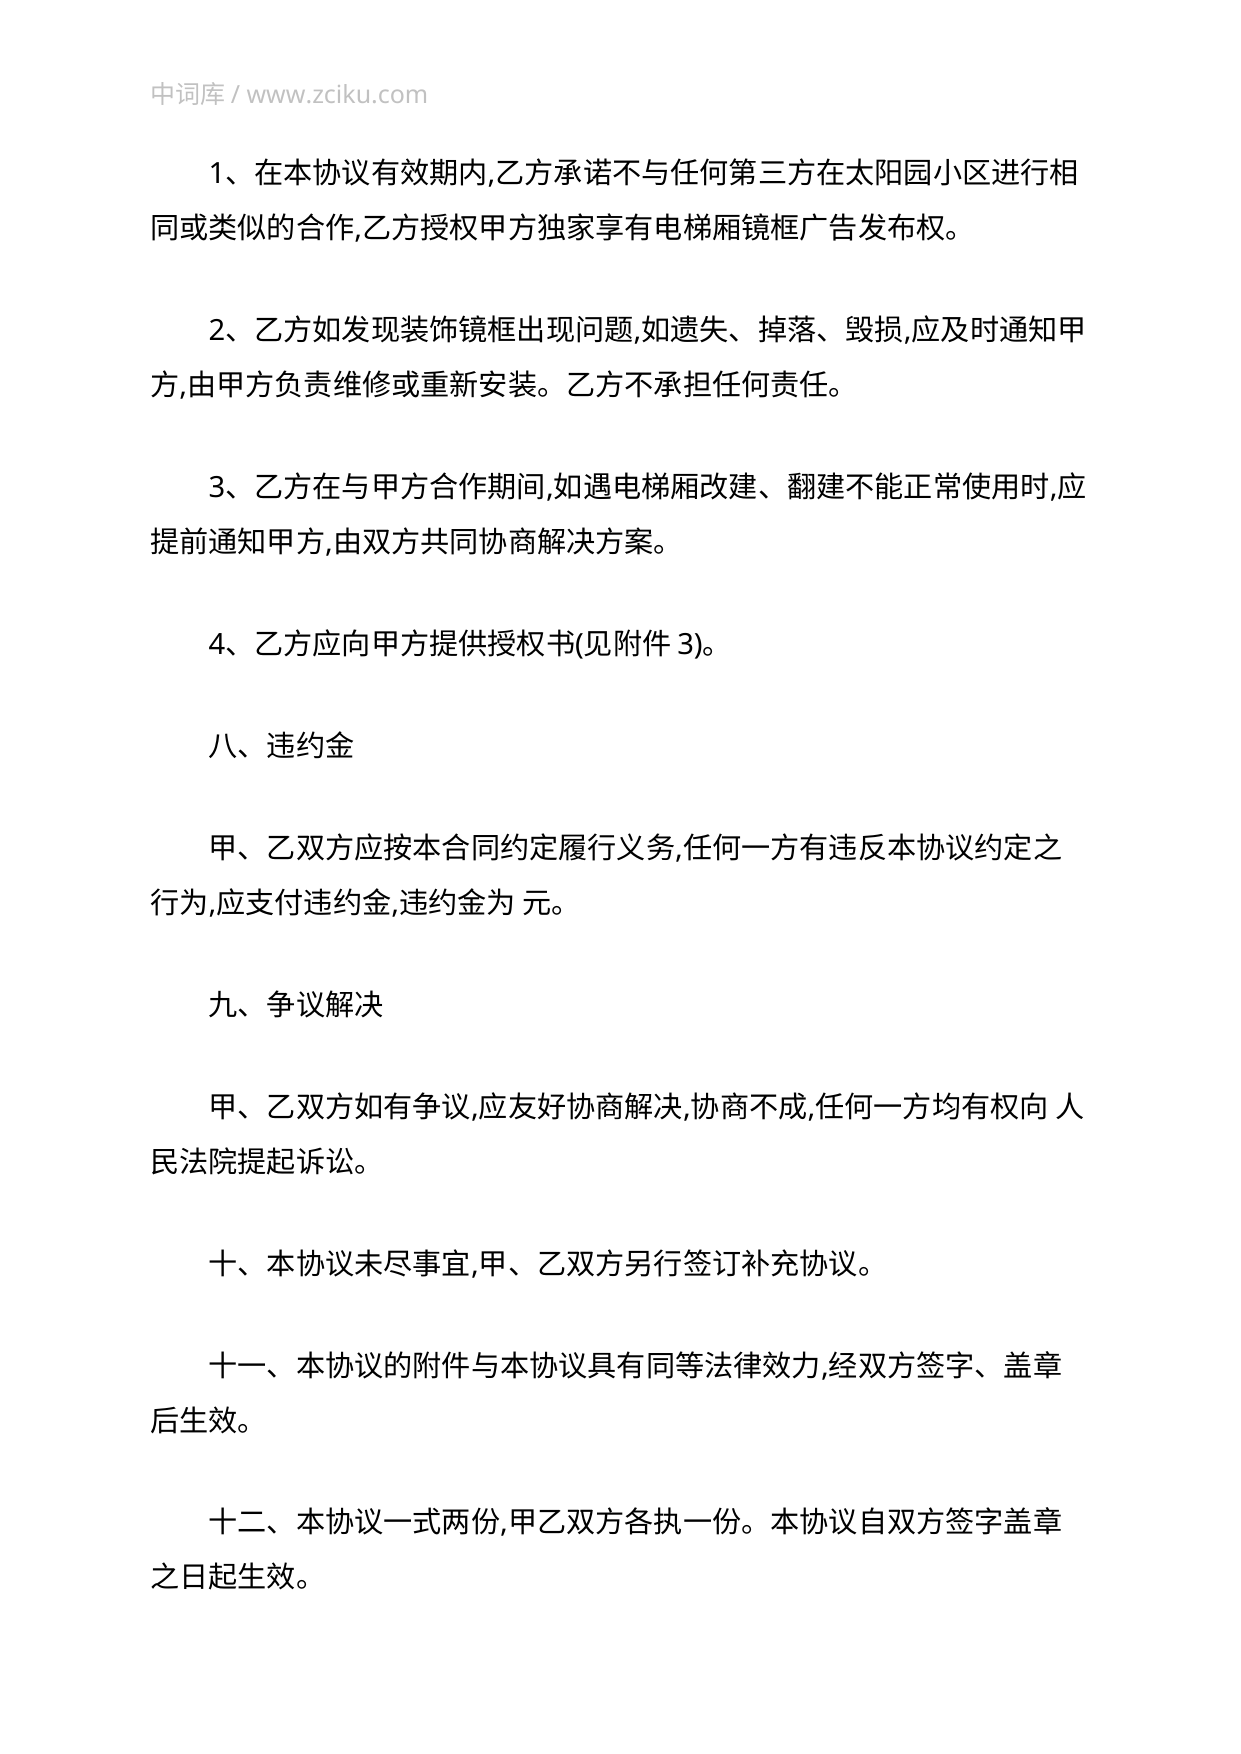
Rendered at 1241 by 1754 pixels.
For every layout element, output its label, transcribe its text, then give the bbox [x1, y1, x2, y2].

text 八、违约金 [150, 723, 1090, 765]
text 甲、乙双方如有争议,应友好协商解决,协商不成,任何一方均有权向 人民法院提起诉讼。 [150, 1083, 1090, 1181]
text 3、乙方在与甲方合作期间,如遇电梯厢改建、翻建不能正常使用时,应提前通知甲方,由双方共同协商解决方案。 [150, 464, 1090, 561]
text 4、乙方应向甲方提供授权书(见附件3)。 [150, 621, 1090, 663]
text 九、争议解决 [150, 982, 1090, 1024]
text 十一、本协议的附件与本协议具有同等法律效力,经双方签字、盖章后生效。 [150, 1342, 1090, 1439]
text 十、本协议未尽事宜,甲、乙双方另行签订补充协议。 [150, 1240, 1090, 1283]
text 甲、乙双方应按本合同约定履行义务,任何一方有违反本协议约定之行为,应支付违约金,违约金为 元。 [150, 825, 1090, 922]
text 十二、本协议一式两份,甲乙双方各执一份。本协议自双方签字盖章之日起生效。 [150, 1499, 1090, 1596]
text 1、在本协议有效期内,乙方承诺不与任何第三方在太阳园小区进行相同或类似的合作,乙方授权甲方独家享有电梯厢镜框广告发布权。 [150, 150, 1090, 247]
text 2、乙方如发现装饰镜框出现问题,如遗失、掉落、毁损,应及时通知甲方,由甲方负责维修或重新安装。乙方不承担任何责任。 [150, 307, 1090, 404]
